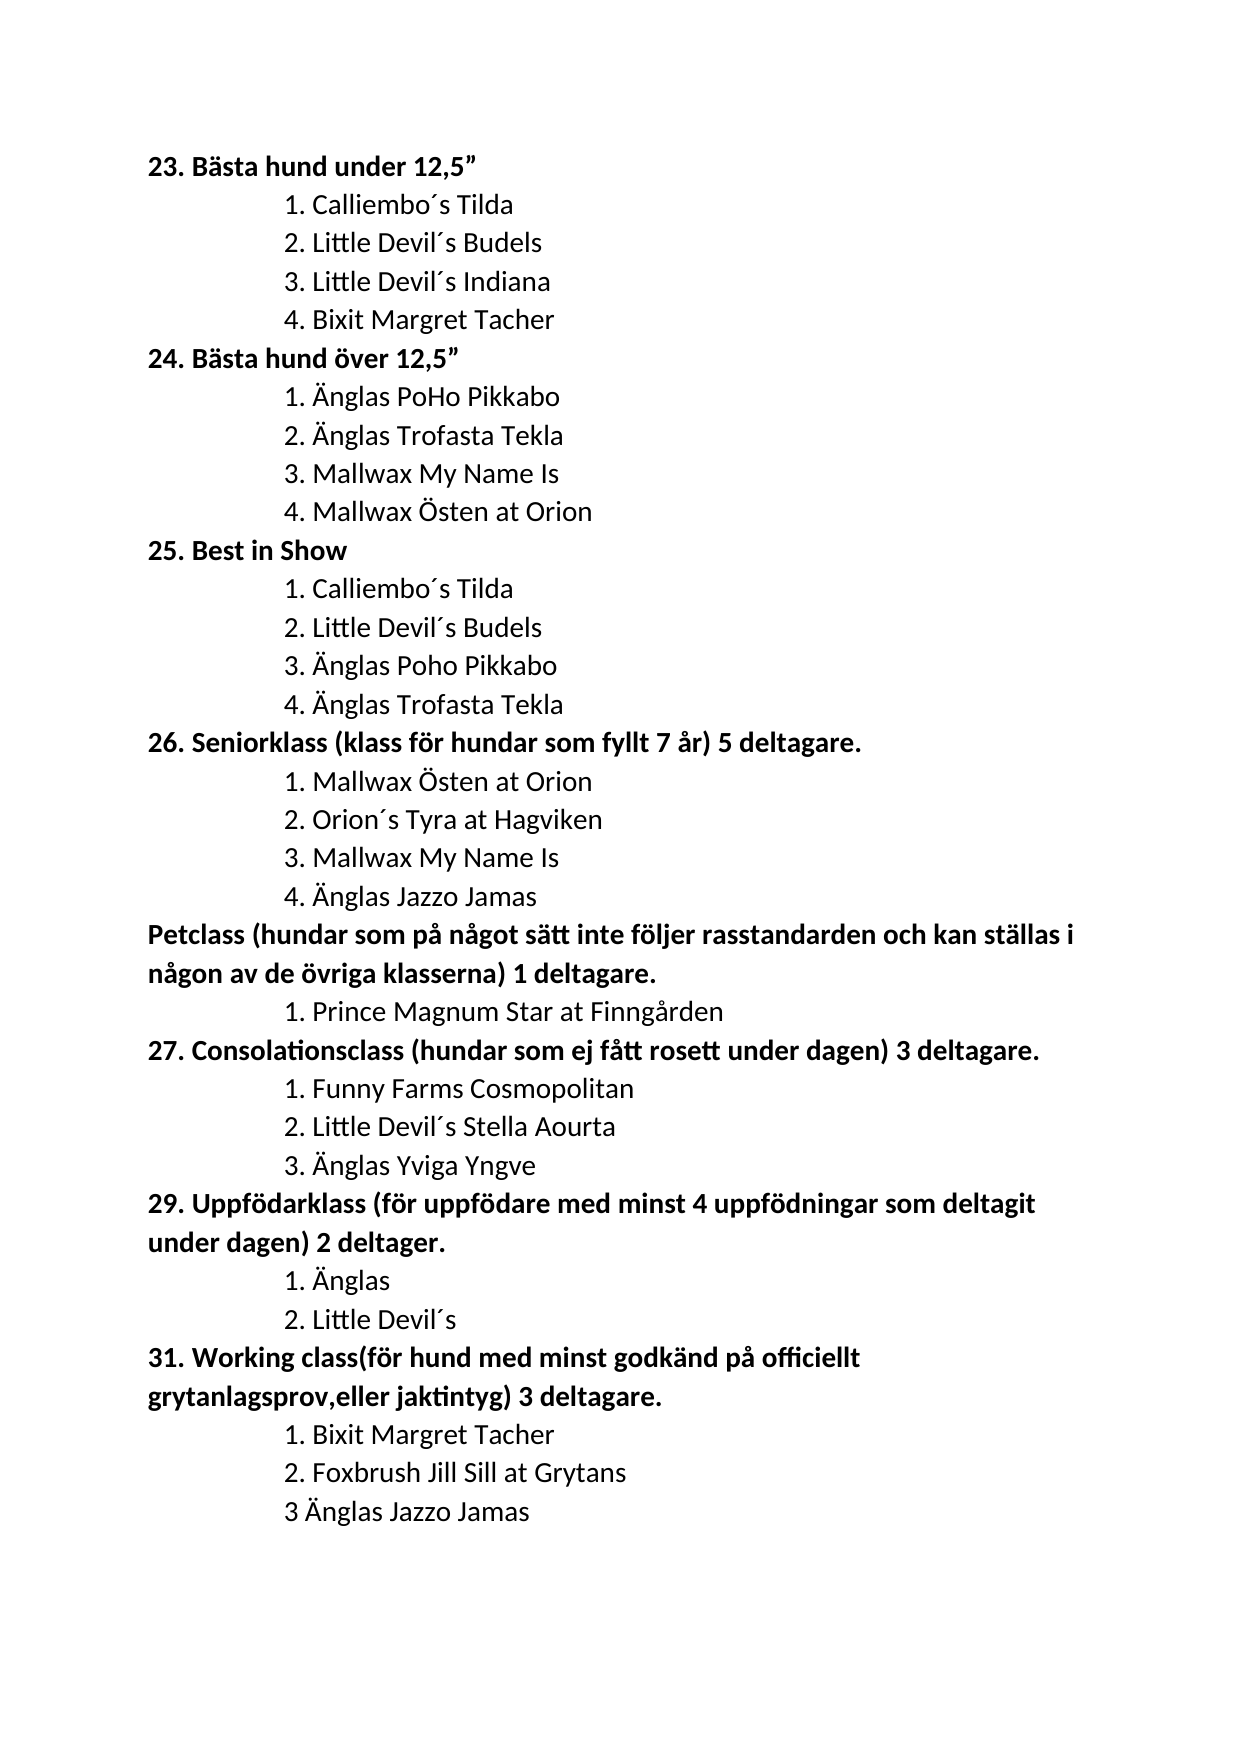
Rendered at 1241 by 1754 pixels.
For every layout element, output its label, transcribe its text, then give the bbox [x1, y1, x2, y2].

text 2. Little Devil´s [148, 1301, 1093, 1336]
text 29. Uppfödarklass (för uppfödare med minst 4 uppfödningar som deltagit under dagen) 2 deltager. [148, 1185, 1093, 1259]
text 1. Mallwax Östen at Orion [148, 763, 1093, 798]
text 2. Little Devil´s Budels [148, 609, 1093, 644]
text 3. Mallwax My Name Is [148, 839, 1093, 875]
text 3. Mallwax My Name Is [148, 455, 1093, 491]
text 2. Little Devil´s Budels [148, 224, 1093, 260]
text 24. Bästa hund över 12,5” [148, 340, 1093, 375]
text 23. Bästa hund under 12,5” [148, 148, 1093, 183]
text 27. Consolationsclass (hundar som ej fått rosett under dagen) 3 deltagare. [148, 1032, 1093, 1067]
text 1. Änglas [148, 1262, 1093, 1298]
text 1. Änglas PoHo Pikkabo [148, 378, 1093, 414]
text 3. Little Devil´s Indiana [148, 263, 1093, 298]
text 4. Bixit Margret Tacher [148, 301, 1093, 337]
text 26. Seniorklass (klass för hundar som fyllt 7 år) 5 deltagare. [148, 724, 1093, 760]
text 3 Änglas Jazzo Jamas [148, 1493, 1093, 1528]
text 1. Prince Magnum Star at Finngården [148, 993, 1093, 1029]
text 1. Bixit Margret Tacher [148, 1416, 1093, 1452]
text 3. Änglas Poho Pikkabo [148, 647, 1093, 683]
text 2. Änglas Trofasta Tekla [148, 417, 1093, 452]
text 4. Änglas Trofasta Tekla [148, 686, 1093, 721]
text 1. Funny Farms Cosmopolitan [148, 1070, 1093, 1106]
text 2. Little Devil´s Stella Aourta [148, 1108, 1093, 1144]
text 2. Foxbrush Jill Sill at Grytans [148, 1454, 1093, 1490]
text Petclass (hundar som på något sätt inte följer rasstandarden och kan ställas i någon av de övriga klasserna) 1 deltagare. [148, 916, 1093, 990]
text 1. Calliembo´s Tilda [148, 570, 1093, 606]
text 2. Orion´s Tyra at Hagviken [148, 801, 1093, 837]
text 4. Änglas Jazzo Jamas [148, 878, 1093, 913]
text 31. Working class(för hund med minst godkänd på officiellt grytanlagsprov,eller jaktintyg) 3 deltagare. [148, 1339, 1093, 1413]
text 25. Best in Show [148, 532, 1093, 568]
text 4. Mallwax Östen at Orion [148, 493, 1093, 529]
text 3. Änglas Yviga Yngve [148, 1147, 1093, 1183]
text 1. Calliembo´s Tilda [148, 186, 1093, 222]
